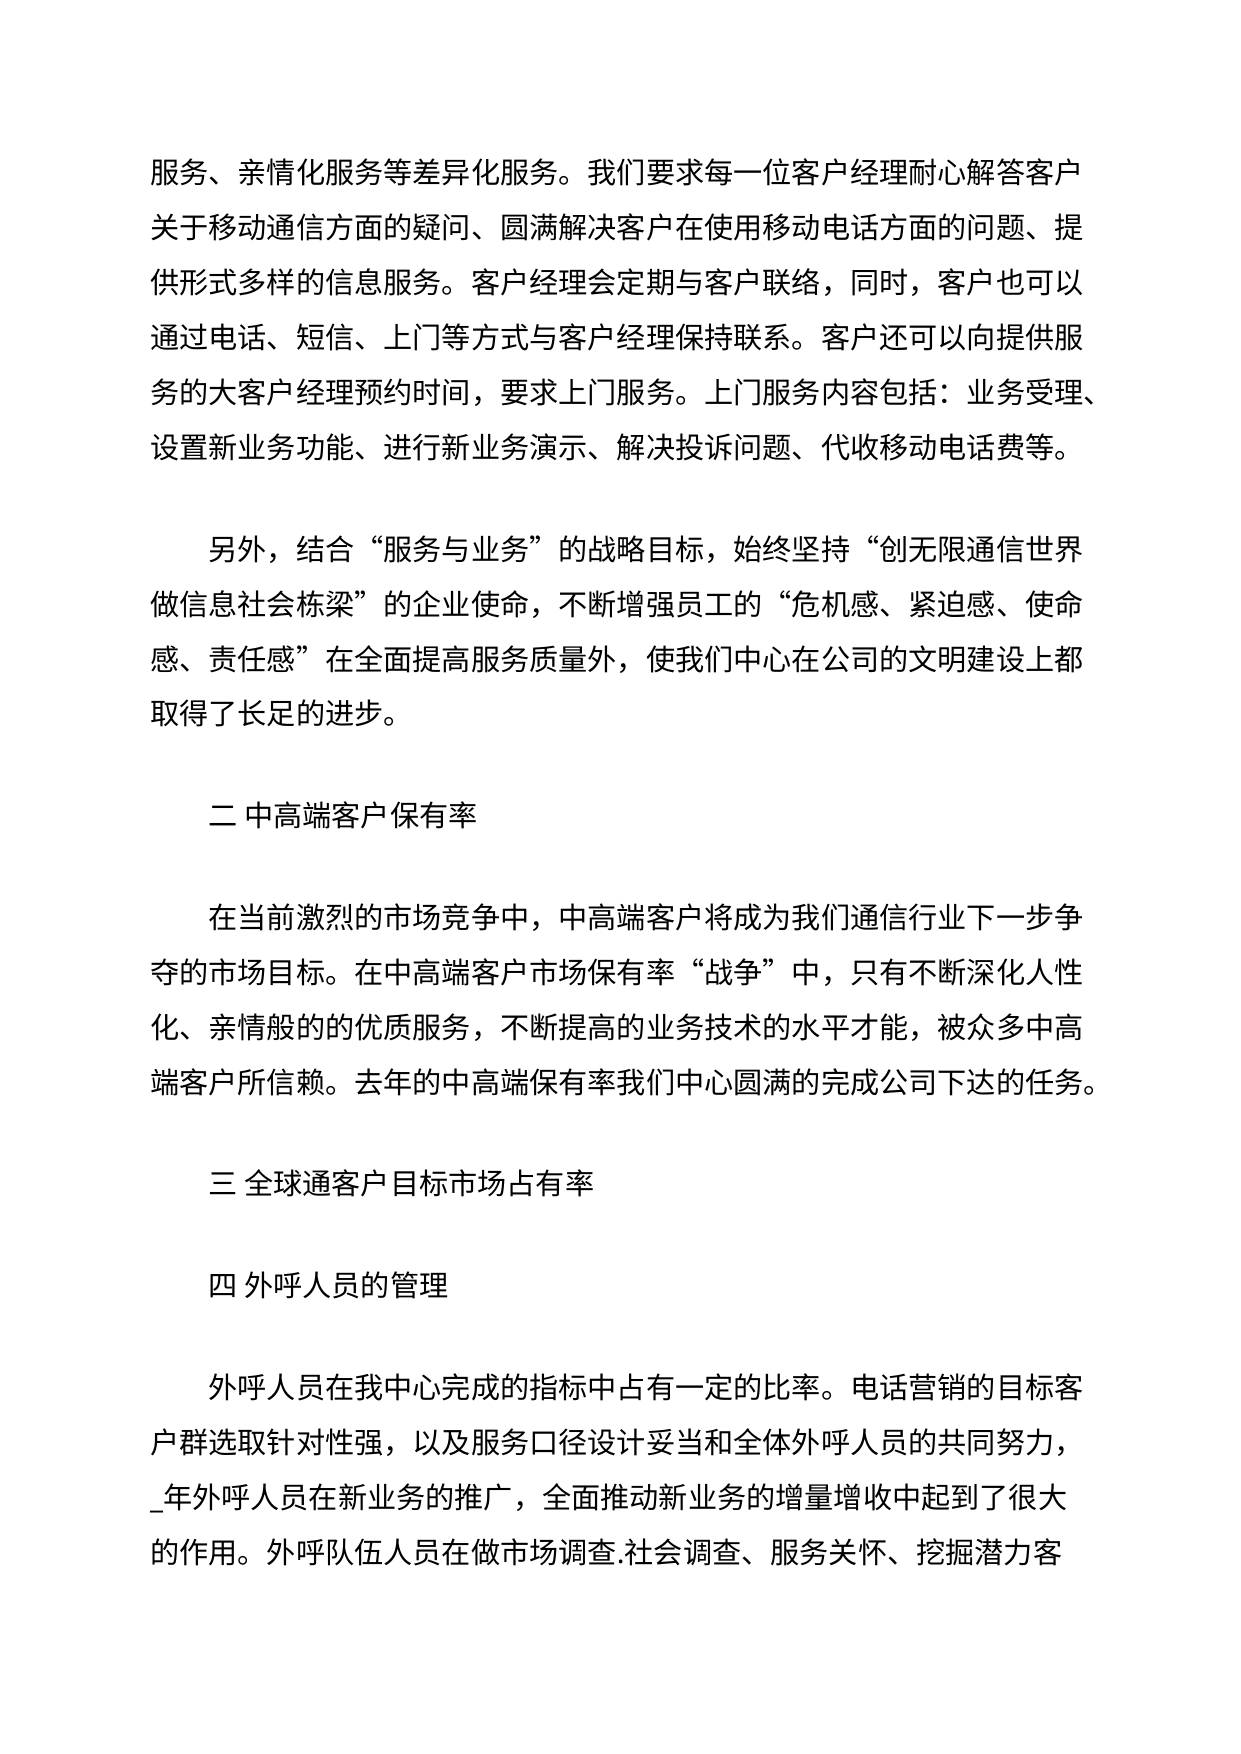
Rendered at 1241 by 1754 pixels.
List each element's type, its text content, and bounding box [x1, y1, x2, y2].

text 另外，结合“服务与业务”的战略目标，始终坚持“创无限通信世界 做信息社会栋梁”的企业使命，不断增强员工的“危机感、紧迫感、使命感、责任感”在全面提高服务质量外，使我们中心在公司的文明建设上都取得了长足的进步。 [150, 526, 1090, 733]
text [150, 150, 1090, 467]
text 在当前激烈的市场竞争中，中高端客户将成为我们通信行业下一步争夺的市场目标。在中高端客户市场保有率“战争”中，只有不断深化人性化、亲情般的的优质服务，不断提高的业务技术的水平才能，被众多中高端客户所信赖。去年的中高端保有率我们中心圆满的完成公司下达的任务。 [150, 894, 1090, 1101]
text 三 全球通客户目标市场占有率 [150, 1161, 1090, 1203]
text 二 中高端客户保有率 [150, 793, 1090, 835]
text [150, 1364, 1090, 1572]
text 四 外呼人员的管理 [150, 1263, 1090, 1305]
